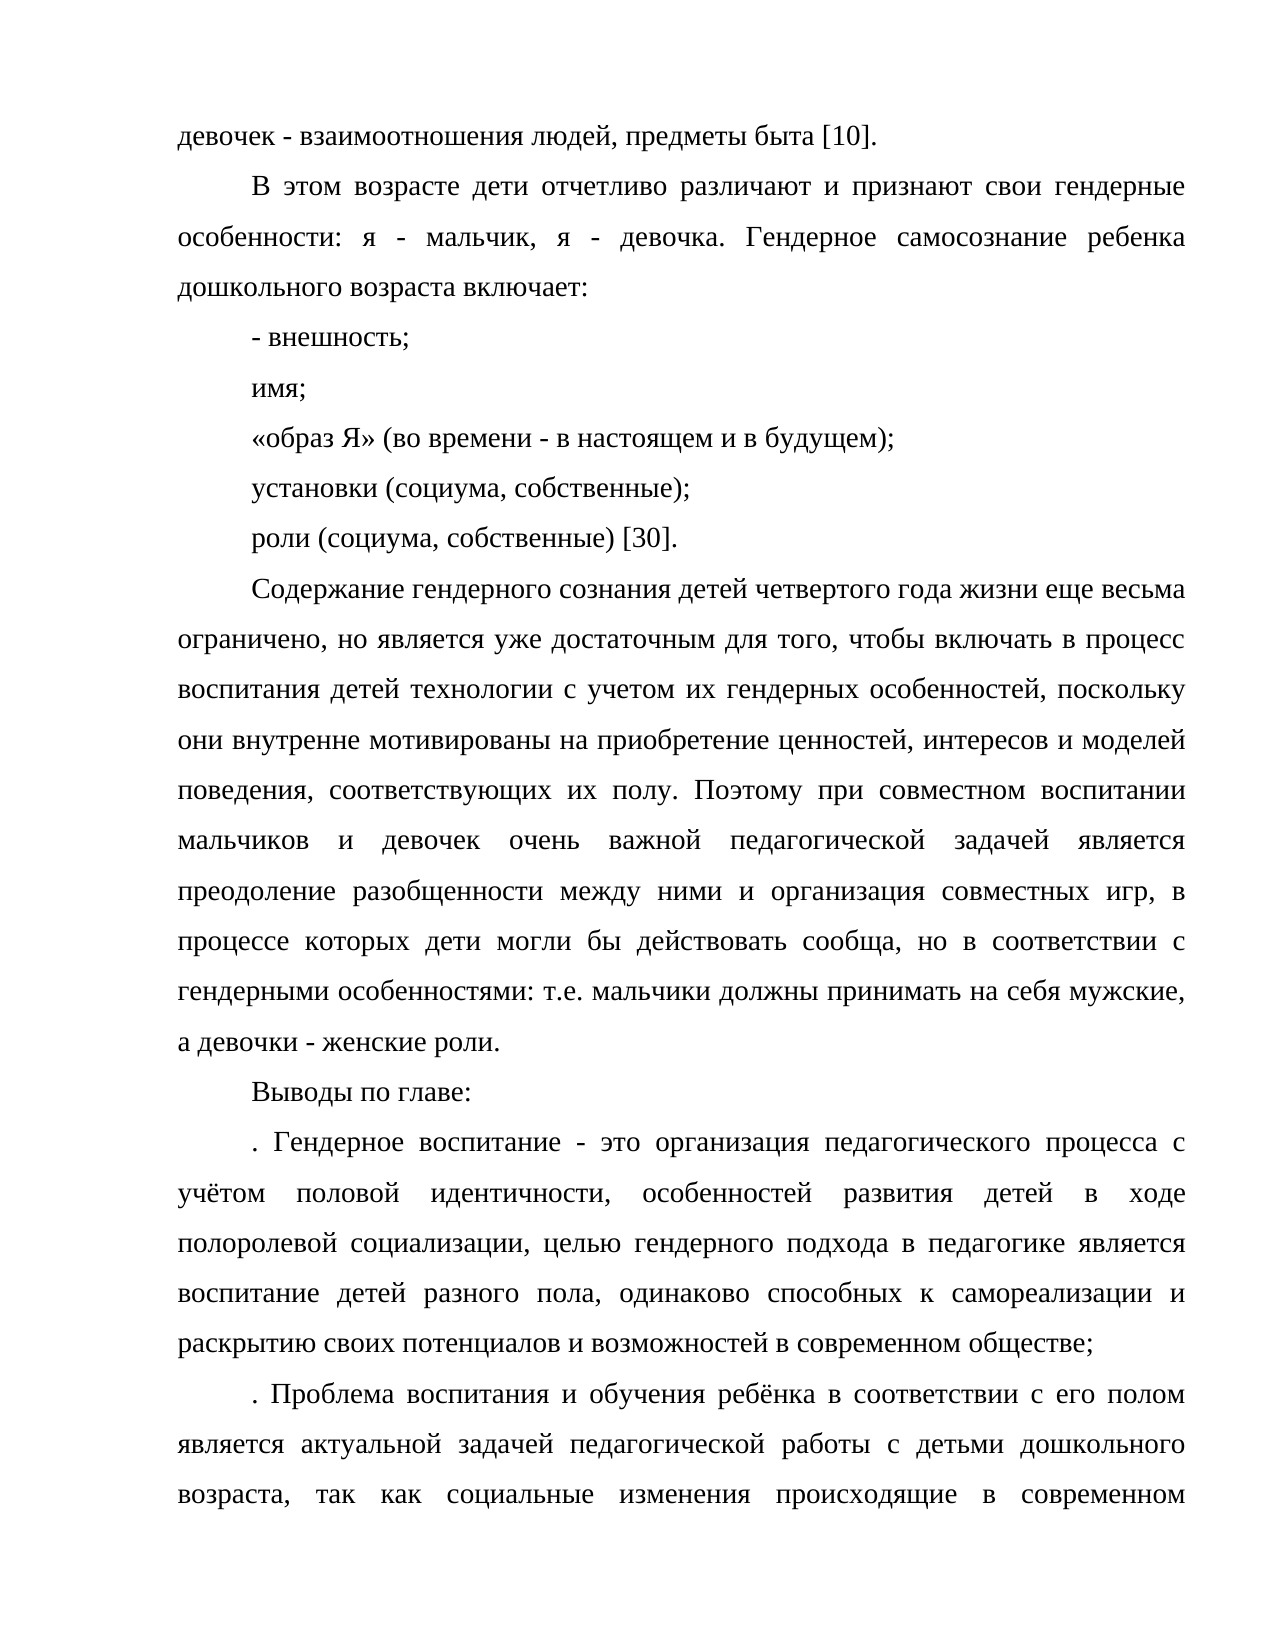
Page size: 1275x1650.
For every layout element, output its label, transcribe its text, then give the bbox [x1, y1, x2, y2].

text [177, 1376, 1186, 1510]
text - внешность; [177, 319, 1186, 353]
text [177, 118, 1186, 152]
text Выводы по главе: [177, 1074, 1186, 1108]
text «образ Я» (во времени - в настоящем и в будущем); [177, 420, 1186, 453]
text Содержание гендерного сознания детей четвертого года жизни еще весьма ограничено, но является уже достаточным для того, чтобы включать в процесс воспитания детей технологии с учетом их гендерных особенностей, поскольку они внутренне мотивированы на приобретение ценностей, интересов и моделей поведения, соответствующих их полу. Поэтому при совместном воспитании мальчиков и девочек очень важной педагогической задачей является преодоление разобщенности между ними и организация совместных игр, в процессе которых дети могли бы действовать сообща, но в соответствии с гендерными особенностями: т.е. мальчики должны принимать на себя мужские, а девочки - женские роли. [177, 571, 1186, 1057]
text роли (социума, собственные) [30]. [177, 521, 1186, 554]
text имя; [177, 370, 1186, 403]
text установки (социума, собственные); [177, 470, 1186, 504]
text В этом возрасте дети отчетливо различают и признают свои гендерные особенности: я - мальчик, я - девочка. Гендерное самосознание ребенка дошкольного возраста включает: [177, 168, 1186, 303]
text . Гендерное воспитание - это организация педагогического процесса с учётом половой идентичности, особенностей развития детей в ходе полоролевой социализации, целью гендерного подхода в педагогике является воспитание детей разного пола, одинаково способных к самореализации и раскрытию своих потенциалов и возможностей в современном обществе; [177, 1124, 1186, 1359]
